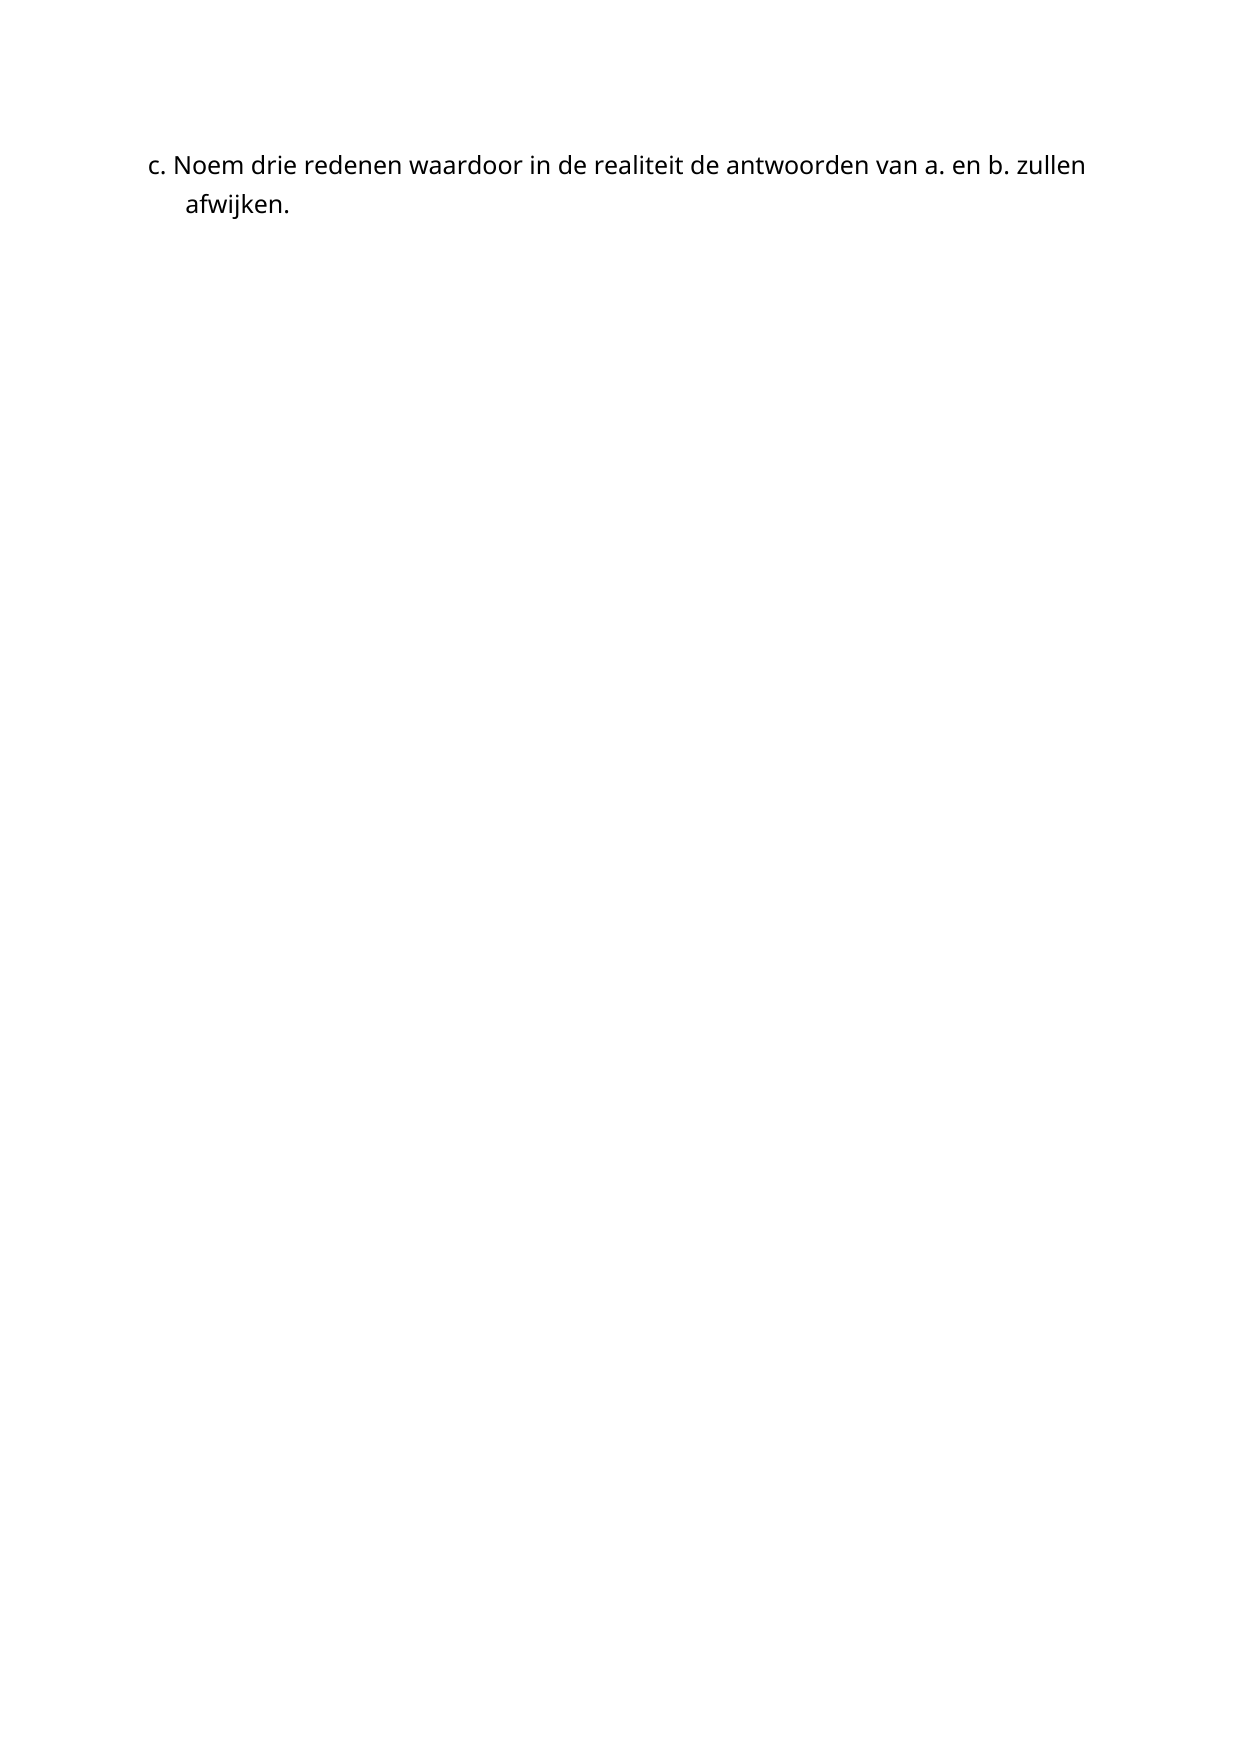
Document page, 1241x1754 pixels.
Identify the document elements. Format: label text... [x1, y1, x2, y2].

text c. Noem drie redenen waardoor in de realiteit de antwoorden van a. en b. zullen afwijken. [148, 148, 1093, 221]
